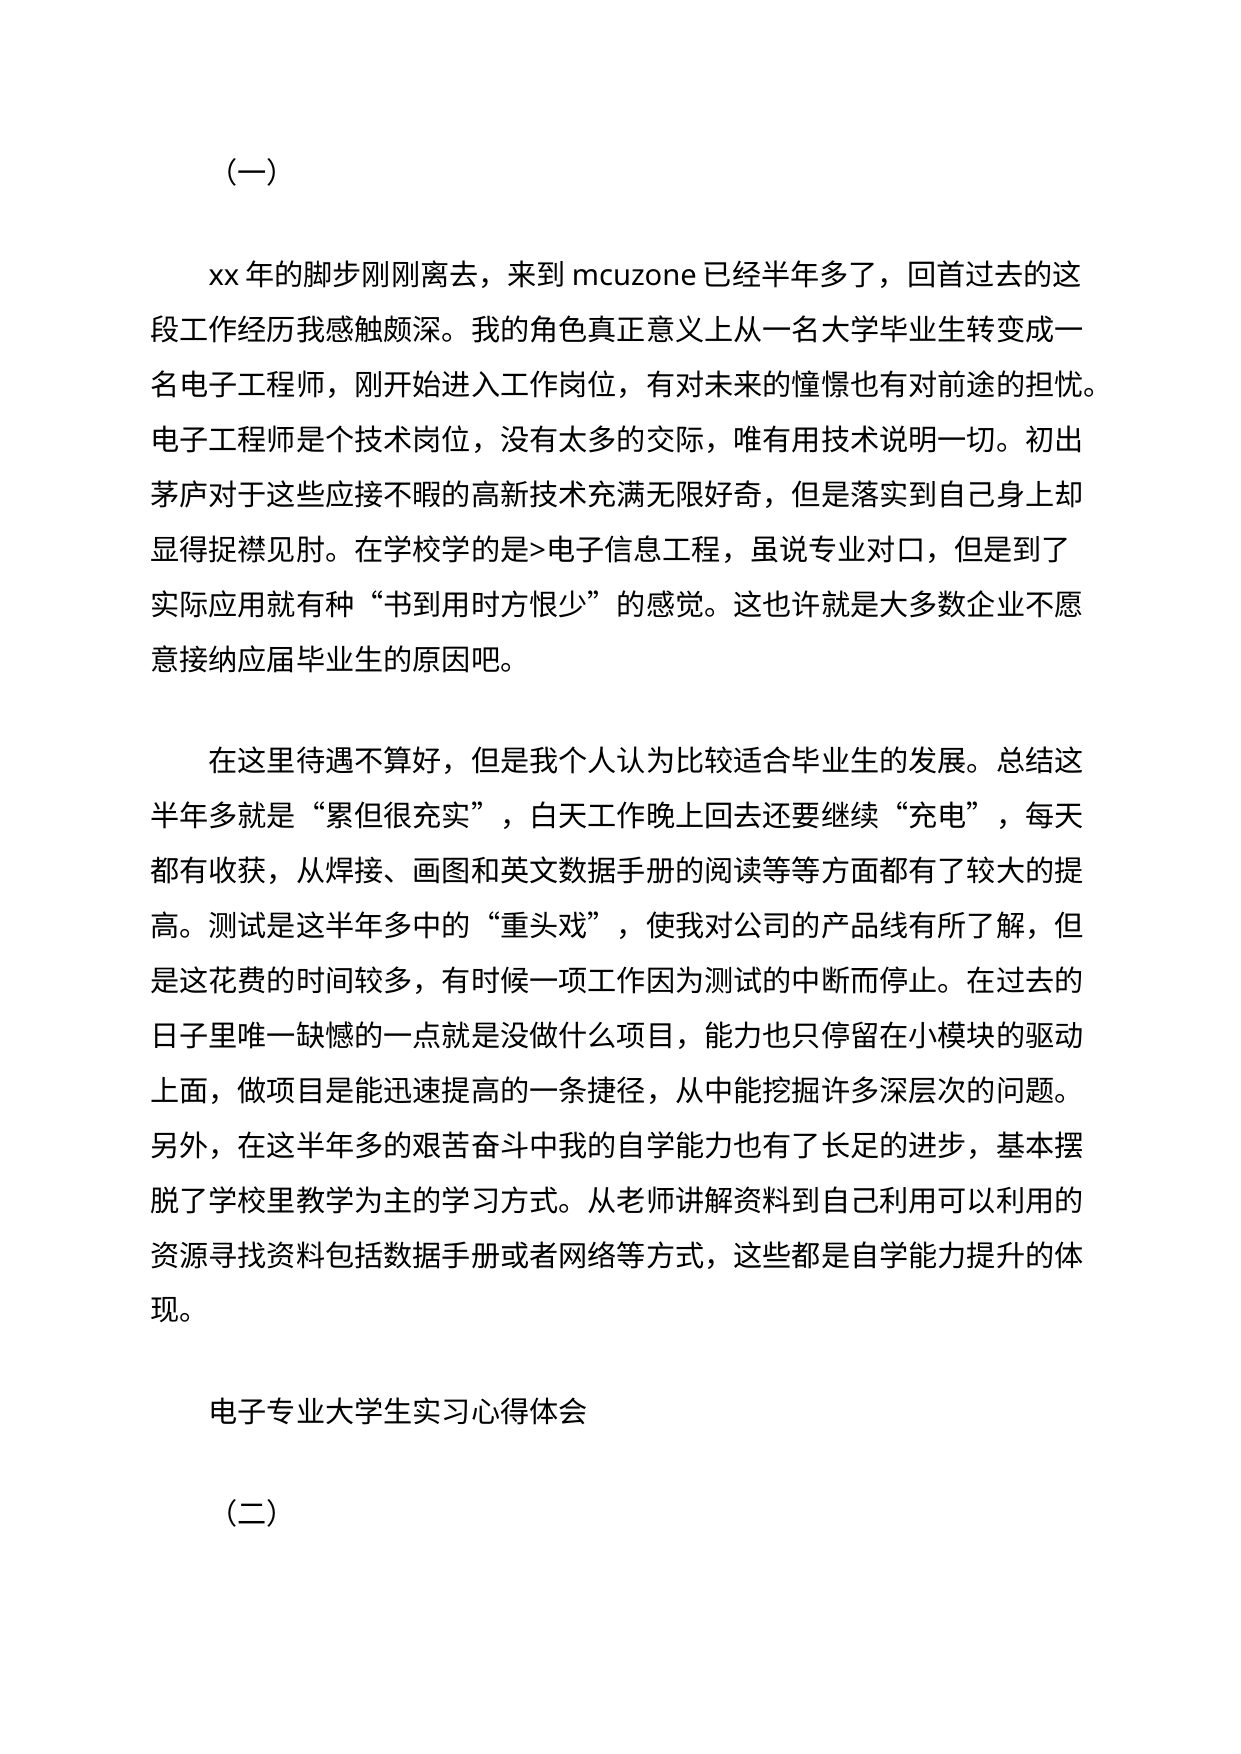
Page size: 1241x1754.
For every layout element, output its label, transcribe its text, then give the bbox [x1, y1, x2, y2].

text （一） [150, 150, 1090, 192]
text 电子专业大学生实习心得体会 [150, 1389, 1090, 1431]
text xx年的脚步刚刚离去，来到mcuzone已经半年多了，回首过去的这段工作经历我感触颇深。我的角色真正意义上从一名大学毕业生转变成一名电子工程师，刚开始进入工作岗位，有对未来的憧憬也有对前途的担忧。电子工程师是个技术岗位，没有太多的交际，唯有用技术说明一切。初出茅庐对于这些应接不暇的高新技术充满无限好奇，但是落实到自己身上却显得捉襟见肘。在学校学的是>电子信息工程，虽说专业对口，但是到了实际应用就有种“书到用时方恨少”的感觉。这也许就是大多数企业不愿意接纳应届毕业生的原因吧。 [150, 252, 1090, 678]
text （二） [150, 1491, 1090, 1533]
text 在这里待遇不算好，但是我个人认为比较适合毕业生的发展。总结这半年多就是“累但很充实”，白天工作晚上回去还要继续“充电”，每天都有收获，从焊接、画图和英文数据手册的阅读等等方面都有了较大的提高。测试是这半年多中的“重头戏”，使我对公司的产品线有所了解，但是这花费的时间较多，有时候一项工作因为测试的中断而停止。在过去的日子里唯一缺憾的一点就是没做什么项目，能力也只停留在小模块的驱动上面，做项目是能迅速提高的一条捷径，从中能挖掘许多深层次的问题。另外，在这半年多的艰苦奋斗中我的自学能力也有了长足的进步，基本摆脱了学校里教学为主的学习方式。从老师讲解资料到自己利用可以利用的资源寻找资料包括数据手册或者网络等方式，这些都是自学能力提升的体现。 [150, 738, 1090, 1329]
